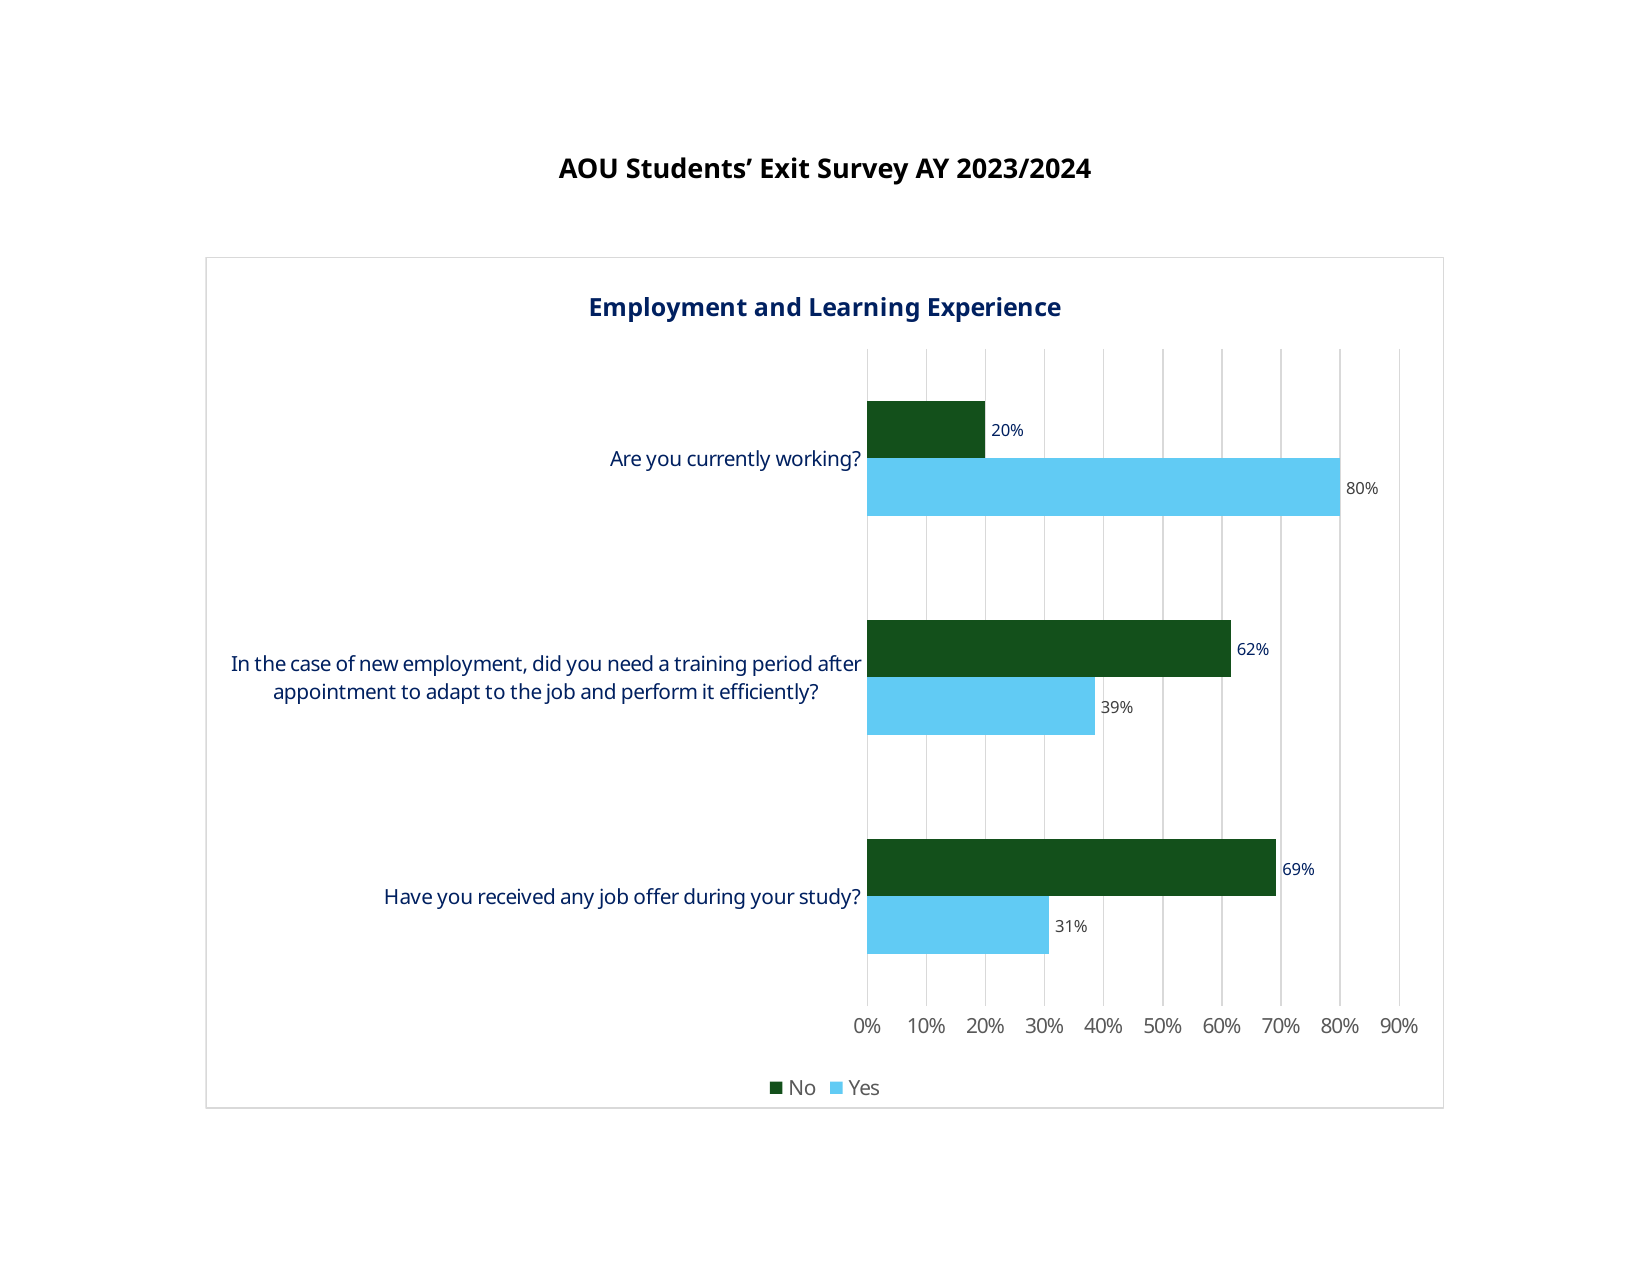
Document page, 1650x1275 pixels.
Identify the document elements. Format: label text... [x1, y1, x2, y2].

text AOU Students’ Exit Survey AY 2023/2024 [150, 150, 1500, 187]
